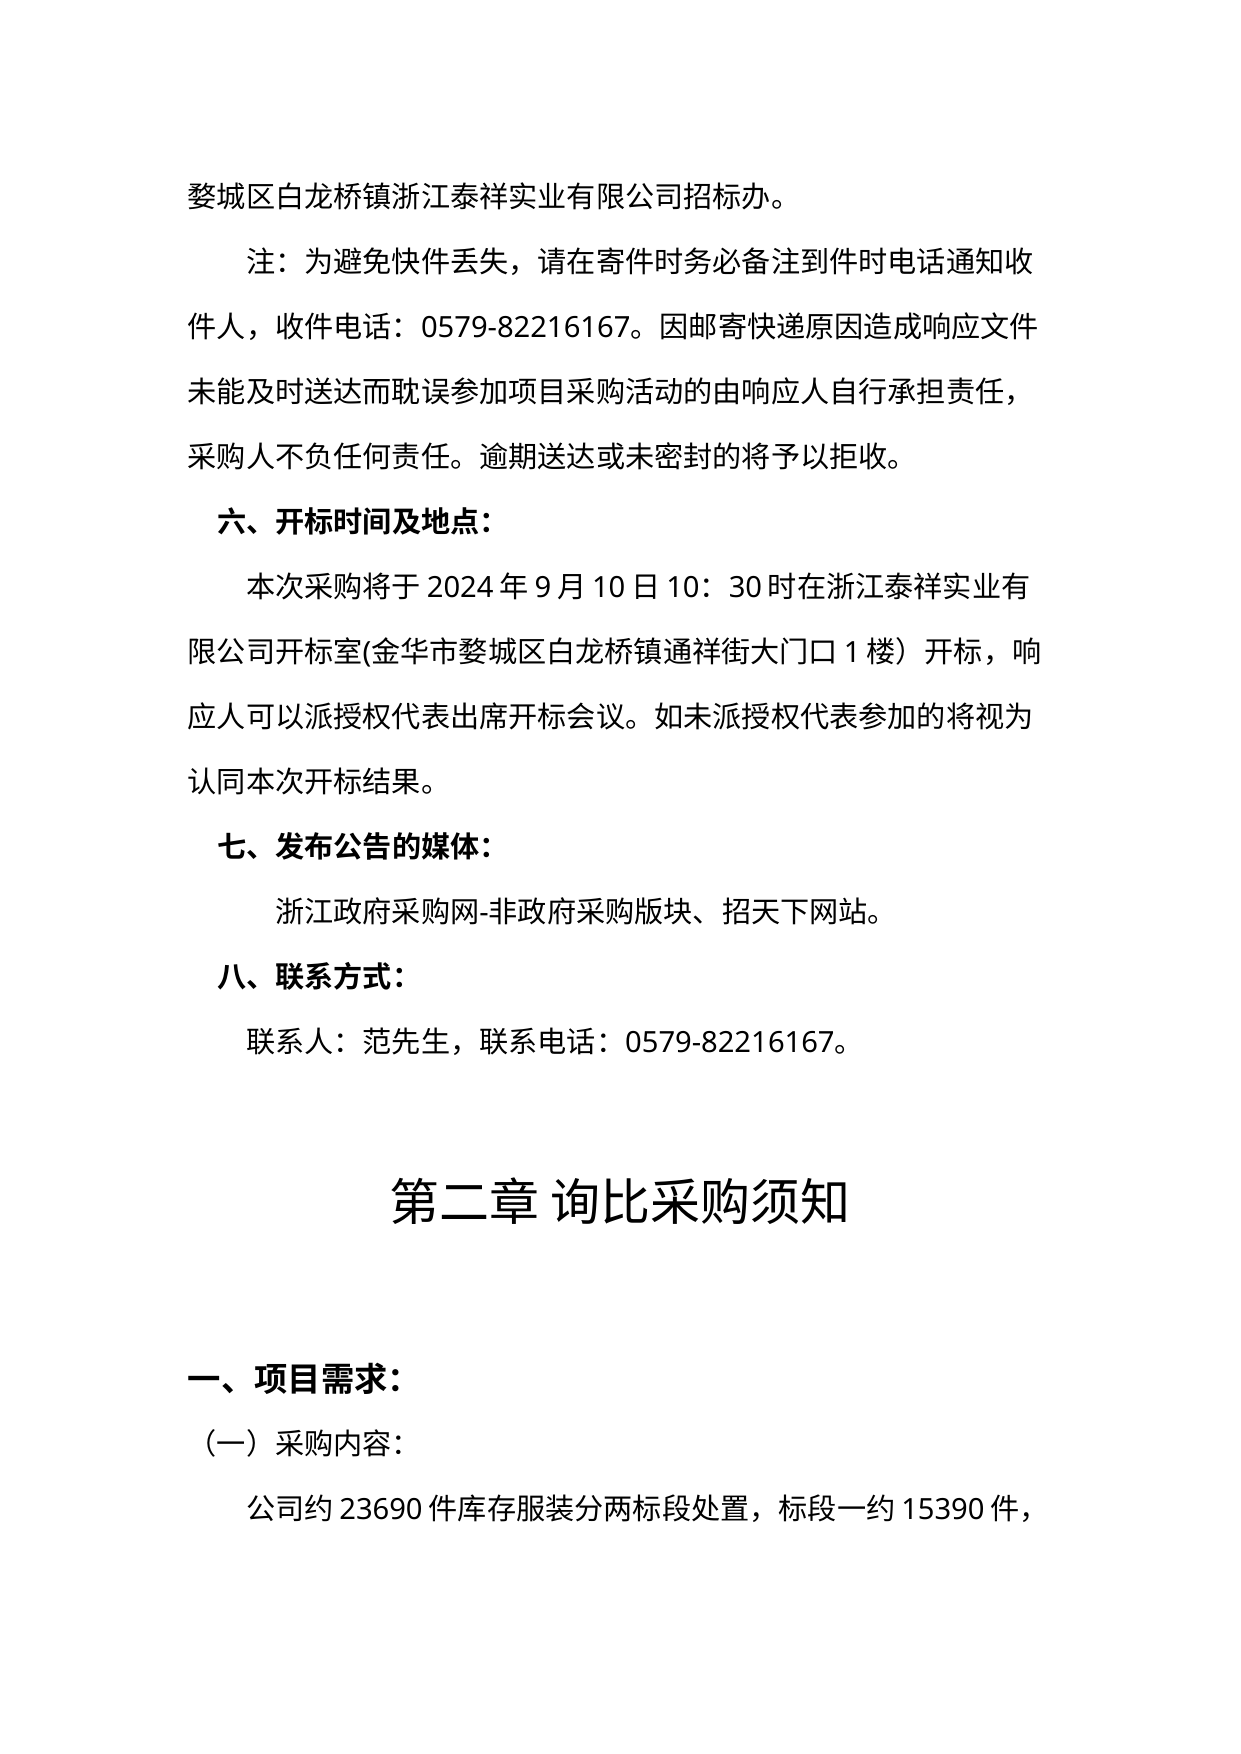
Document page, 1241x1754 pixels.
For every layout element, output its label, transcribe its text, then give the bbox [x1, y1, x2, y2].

text 联系人：范先生，联系电话：0579-82216167。 [187, 1007, 1053, 1072]
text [187, 1474, 1053, 1539]
list 浙江政府采购网-非政府采购版块、招天下网站。 [187, 877, 1053, 942]
list 项目需求： [187, 1344, 1053, 1409]
text 本次采购将于2024年9月10日10：30时在浙江泰祥实业有限公司开标室(金华市婺城区白龙桥镇通祥街大门口1楼）开标，响应人可以派授权代表出席开标会议。如未派授权代表参加的将视为认同本次开标结果。 [187, 552, 1053, 812]
text 八、联系方式： [187, 942, 1053, 1007]
text 注：为避免快件丢失，请在寄件时务必备注到件时电话通知收件人，收件电话：0579-82216167。因邮寄快递原因造成响应文件未能及时送达而耽误参加项目采购活动的由响应人自行承担责任，采购人不负任何责任。逾期送达或未密封的将予以拒收。 [187, 227, 1053, 487]
text 六、开标时间及地点： [187, 487, 1053, 552]
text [187, 162, 1053, 227]
text 七、发布公告的媒体： [187, 812, 1053, 877]
list 第二章 询比采购须知 [187, 1149, 1053, 1247]
list 采购内容： [187, 1409, 1053, 1474]
